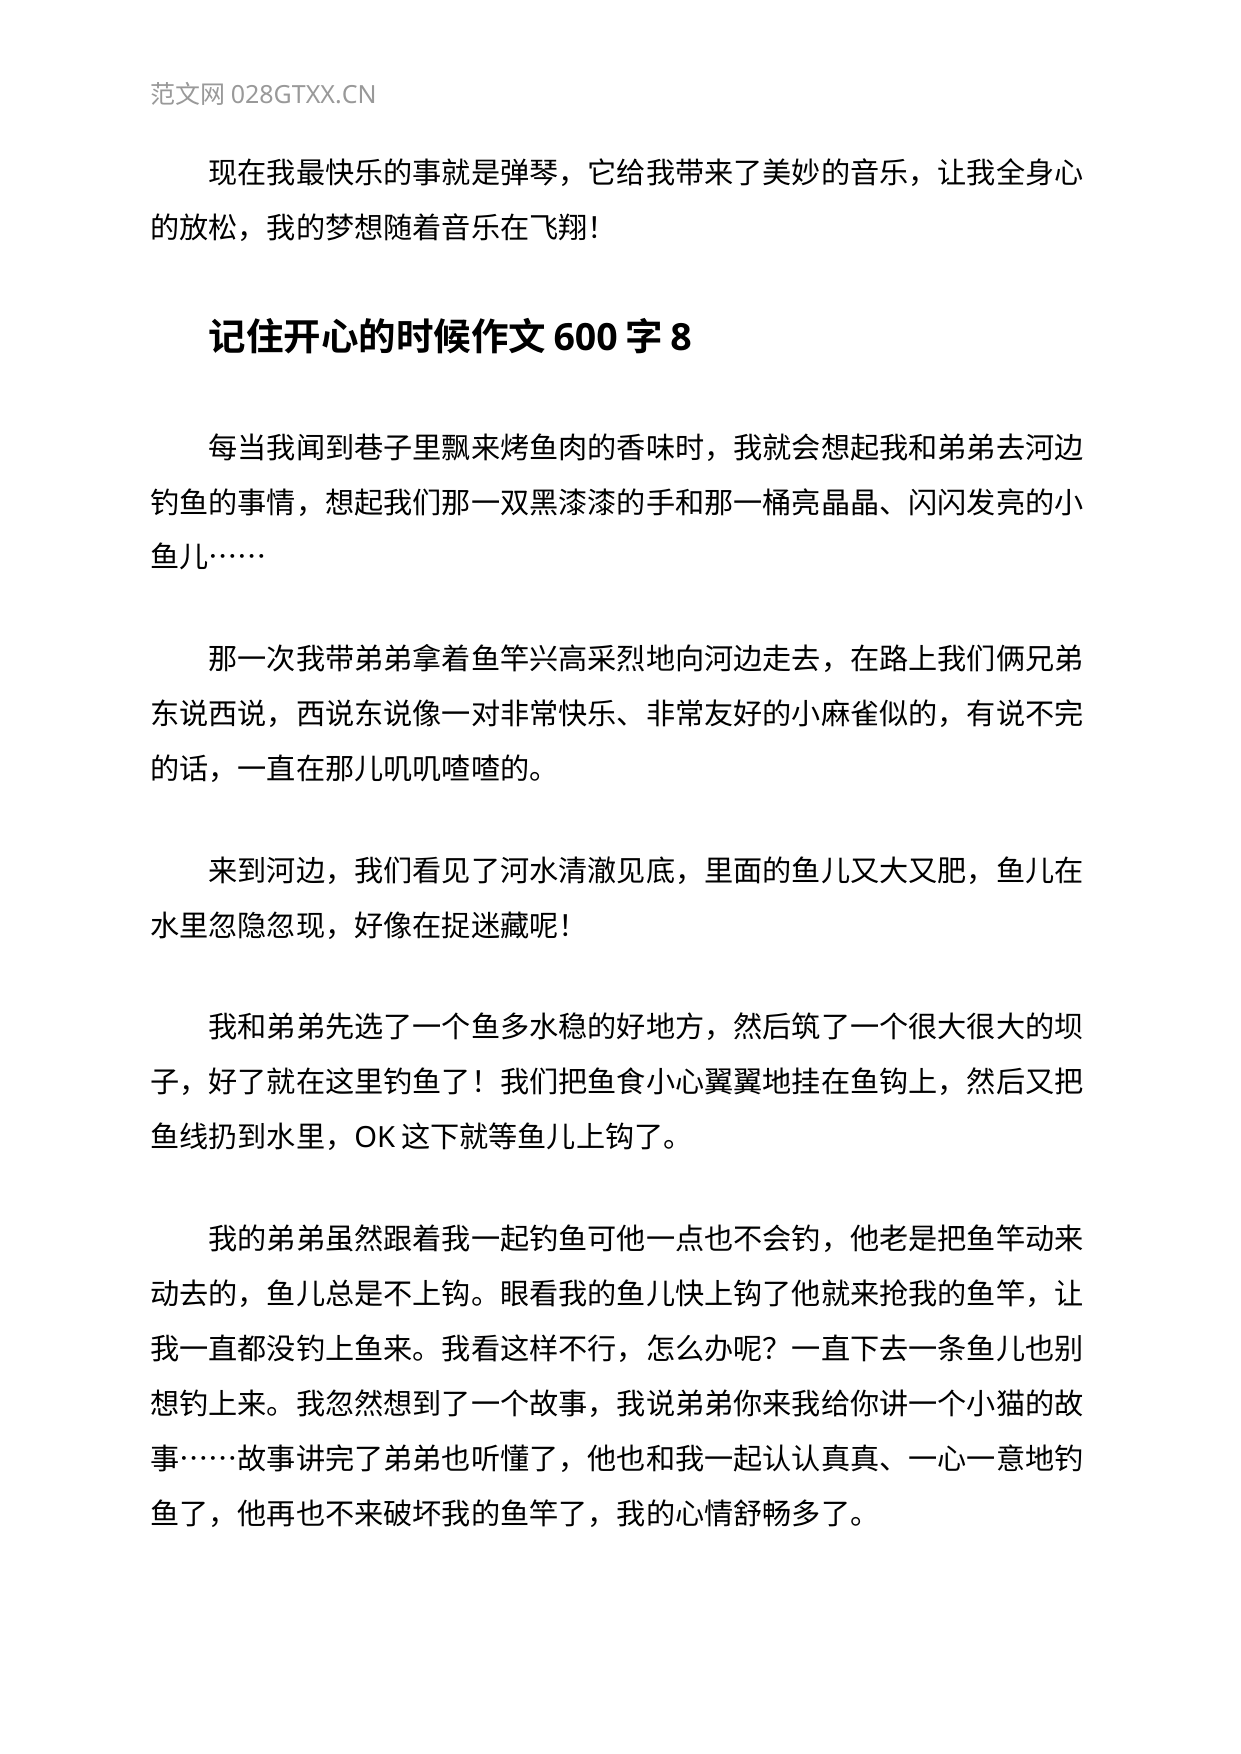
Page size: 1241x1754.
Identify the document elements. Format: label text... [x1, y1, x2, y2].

text 那一次我带弟弟拿着鱼竿兴高采烈地向河边走去，在路上我们俩兄弟东说西说，西说东说像一对非常快乐、非常友好的小麻雀似的，有说不完的话，一直在那儿叽叽喳喳的。 [150, 636, 1090, 788]
text 每当我闻到巷子里飘来烤鱼肉的香味时，我就会想起我和弟弟去河边钓鱼的事情，想起我们那一双黑漆漆的手和那一桶亮晶晶、闪闪发亮的小鱼儿…… [150, 424, 1090, 576]
text 我的弟弟虽然跟着我一起钓鱼可他一点也不会钓，他老是把鱼竿动来动去的，鱼儿总是不上钩。眼看我的鱼儿快上钩了他就来抢我的鱼竿，让我一直都没钓上鱼来。我看这样不行，怎么办呢？一直下去一条鱼儿也别想钓上来。我忽然想到了一个故事，我说弟弟你来我给你讲一个小猫的故事……故事讲完了弟弟也听懂了，他也和我一起认认真真、一心一意地钓鱼了，他再也不来破坏我的鱼竿了，我的心情舒畅多了。 [150, 1216, 1090, 1533]
text 现在我最快乐的事就是弹琴，它给我带来了美妙的音乐，让我全身心的放松，我的梦想随着音乐在飞翔！ [150, 150, 1090, 247]
text 来到河边，我们看见了河水清澈见底，里面的鱼儿又大又肥，鱼儿在水里忽隐忽现，好像在捉迷藏呢！ [150, 847, 1090, 944]
text 记住开心的时候作文600字8 [150, 307, 1090, 361]
text 我和弟弟先选了一个鱼多水稳的好地方，然后筑了一个很大很大的坝子，好了就在这里钓鱼了！我们把鱼食小心翼翼地挂在鱼钩上，然后又把鱼线扔到水里，OK这下就等鱼儿上钩了。 [150, 1004, 1090, 1156]
